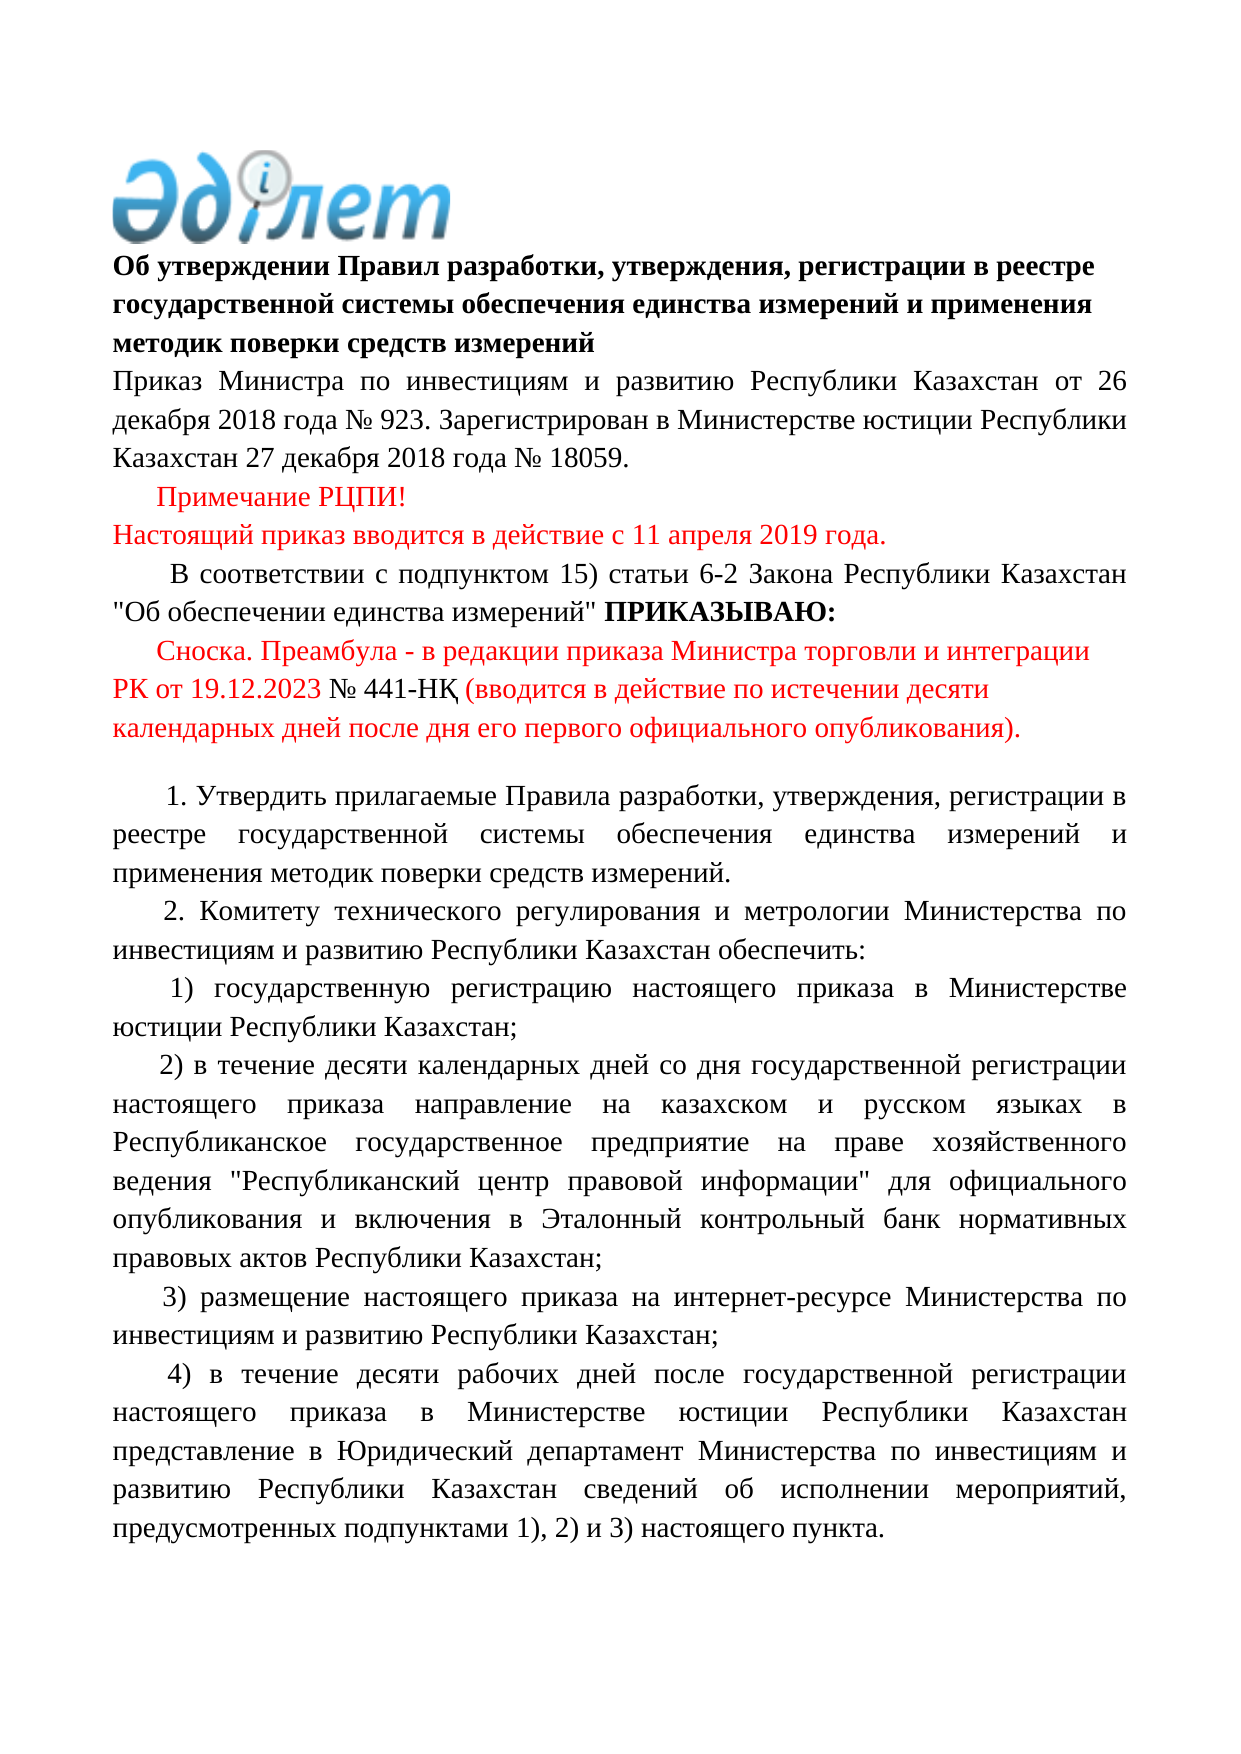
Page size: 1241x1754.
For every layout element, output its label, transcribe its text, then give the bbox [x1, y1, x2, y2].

text Сноска. Преамбула - в редакции приказа Министра торговли и интеграции РК от 19.12.2023 № 441-НҚ (вводится в действие по истечении десяти календарных дней после дня его первого официального опубликования). [112, 633, 1128, 774]
text Приказ Министра по инвестициям и развитию Республики Казахстан от 26 декабря 2018 года № 923. Зарегистрирован в Министерстве юстиции Республики Казахстан 27 декабря 2018 года № 18059. [112, 363, 1128, 474]
text 4) в течение десяти рабочих дней после государственной регистрации настоящего приказа в Министерстве юстиции Республики Казахстан представление в Юридический департамент Министерства по инвестициям и развитию Республики Казахстан сведений об исполнении мероприятий, предусмотренных подпунктами 1), 2) и 3) настоящего пункта. [112, 1356, 1128, 1543]
picture [112, 150, 451, 244]
text 1. Утвердить прилагаемые Правила разработки, утверждения, регистрации в реестре государственной системы обеспечения единства измерений и применения методик поверки средств измерений. [112, 778, 1128, 888]
text Примечание РЦПИ! [112, 479, 1128, 512]
text Настоящий приказ вводится в действие с 11 апреля 2019 года. [112, 517, 1128, 551]
text 2. Комитету технического регулирования и метрологии Министерства по инвестициям и развитию Республики Казахстан обеспечить: [112, 893, 1128, 965]
text 2) в течение десяти календарных дней со дня государственной регистрации настоящего приказа направление на казахском и русском языках в Республиканское государственное предприятие на праве хозяйственного ведения "Республиканский центр правовой информации" для официального опубликования и включения в Эталонный контрольный банк нормативных правовых актов Республики Казахстан; [112, 1047, 1128, 1274]
text 3) размещение настоящего приказа на интернет-ресурсе Министерства по инвестициям и развитию Республики Казахстан; [112, 1279, 1128, 1351]
text В соответствии с подпунктом 15) статьи 6-2 Закона Республики Казахстан "Об обеспечении единства измерений" ПРИКАЗЫВАЮ: [112, 556, 1128, 628]
text Об утверждении Правил разработки, утверждения, регистрации в реестре государственной системы обеспечения единства измерений и применения методик поверки средств измерений [112, 248, 1128, 358]
text 1) государственную регистрацию настоящего приказа в Министерстве юстиции Республики Казахстан; [112, 970, 1128, 1042]
